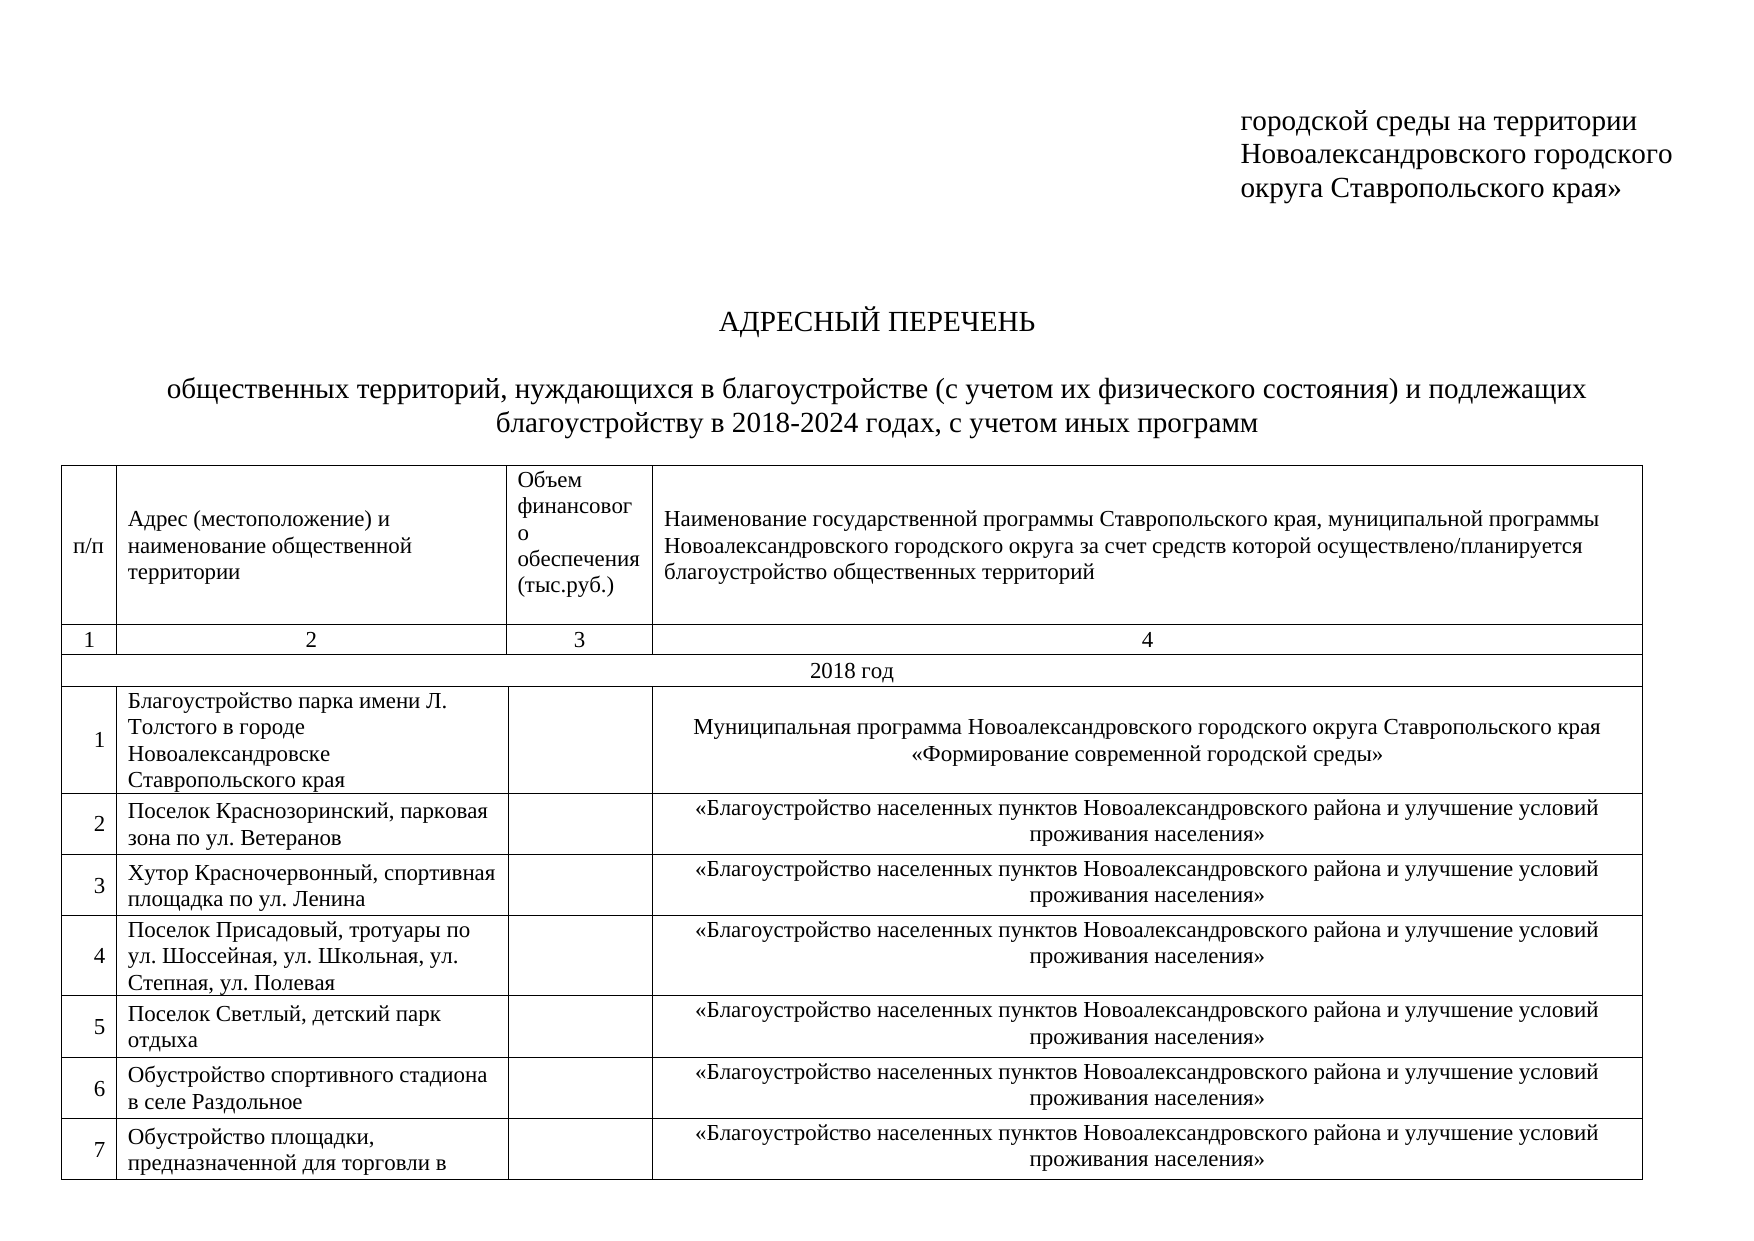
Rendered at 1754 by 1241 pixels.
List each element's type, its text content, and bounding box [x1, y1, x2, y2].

table_cell «Благоустройство населенных пунктов Новоалександровского района и улучшение условий проживания населения» [653, 794, 1642, 854]
table_cell 1 [62, 625, 116, 653]
table_cell [509, 916, 652, 995]
table_cell «Благоустройство населенных пунктов Новоалександровского района и улучшение условий проживания населения» [653, 996, 1642, 1057]
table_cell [117, 1119, 508, 1179]
table_cell [509, 687, 652, 792]
table_cell [509, 855, 652, 915]
table_header Наименование государственной программы Ставропольского края, муниципальной программы Новоалександровского городского округа за счет средств которой осуществлено/планируется благоустройство общественных территорий [653, 466, 1642, 624]
table_cell 3 [507, 625, 652, 653]
table_cell Поселок Присадовый, тротуары по ул. Шоссейная, ул. Школьная, ул. Степная, ул. Полевая [117, 916, 508, 995]
table_header Адрес (местоположение) и наименование общественной территории [117, 466, 506, 624]
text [1240, 103, 1680, 204]
table_cell Поселок Светлый, детский парк отдыха [117, 996, 508, 1057]
table_cell 2018 год [62, 655, 1642, 686]
table_cell [509, 996, 652, 1057]
table_cell 2 [117, 625, 506, 653]
table_cell 3 [62, 855, 116, 915]
table_cell «Благоустройство населенных пунктов Новоалександровского района и улучшение условий проживания населения» [653, 855, 1642, 915]
table_cell 2 [62, 794, 116, 854]
table_cell Поселок Краснозоринский, парковая зона по ул. Ветеранов [117, 794, 508, 854]
table_cell «Благоустройство населенных пунктов Новоалександровского района и улучшение условий проживания населения» [653, 1058, 1642, 1118]
table_cell «Благоустройство населенных пунктов Новоалександровского района и улучшение условий проживания населения» [653, 916, 1642, 995]
table_cell [509, 1058, 652, 1118]
text АДРЕСНЫЙ ПЕРЕЧЕНЬ [74, 304, 1680, 338]
table_cell [509, 794, 652, 854]
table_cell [653, 1119, 1642, 1179]
table_cell 6 [62, 1058, 116, 1118]
table_cell Обустройство спортивного стадиона в селе Раздольное [117, 1058, 508, 1118]
table_cell Муниципальная программа Новоалександровского городского округа Ставропольского края «Формирование современной городской среды» [653, 687, 1642, 792]
table_header п/п [62, 466, 116, 624]
table_cell 1 [62, 687, 116, 792]
table_cell Хутор Красночервонный, спортивная площадка по ул. Ленина [117, 855, 508, 915]
table_cell 5 [62, 996, 116, 1057]
text общественных территорий, нуждающихся в благоустройстве (с учетом их физического состояния) и подлежащих благоустройству в 2018-2024 годах, с учетом иных программ [74, 371, 1680, 438]
table_header Объем финансового обеспечения (тыс.руб.) [507, 466, 652, 624]
table_cell [509, 1119, 652, 1179]
table_cell Благоустройство парка имени Л. Толстого в городе Новоалександровске Ставропольского края [117, 687, 508, 792]
table_cell 4 [62, 916, 116, 995]
table_cell 4 [653, 625, 1642, 653]
table_cell 7 [62, 1119, 116, 1179]
